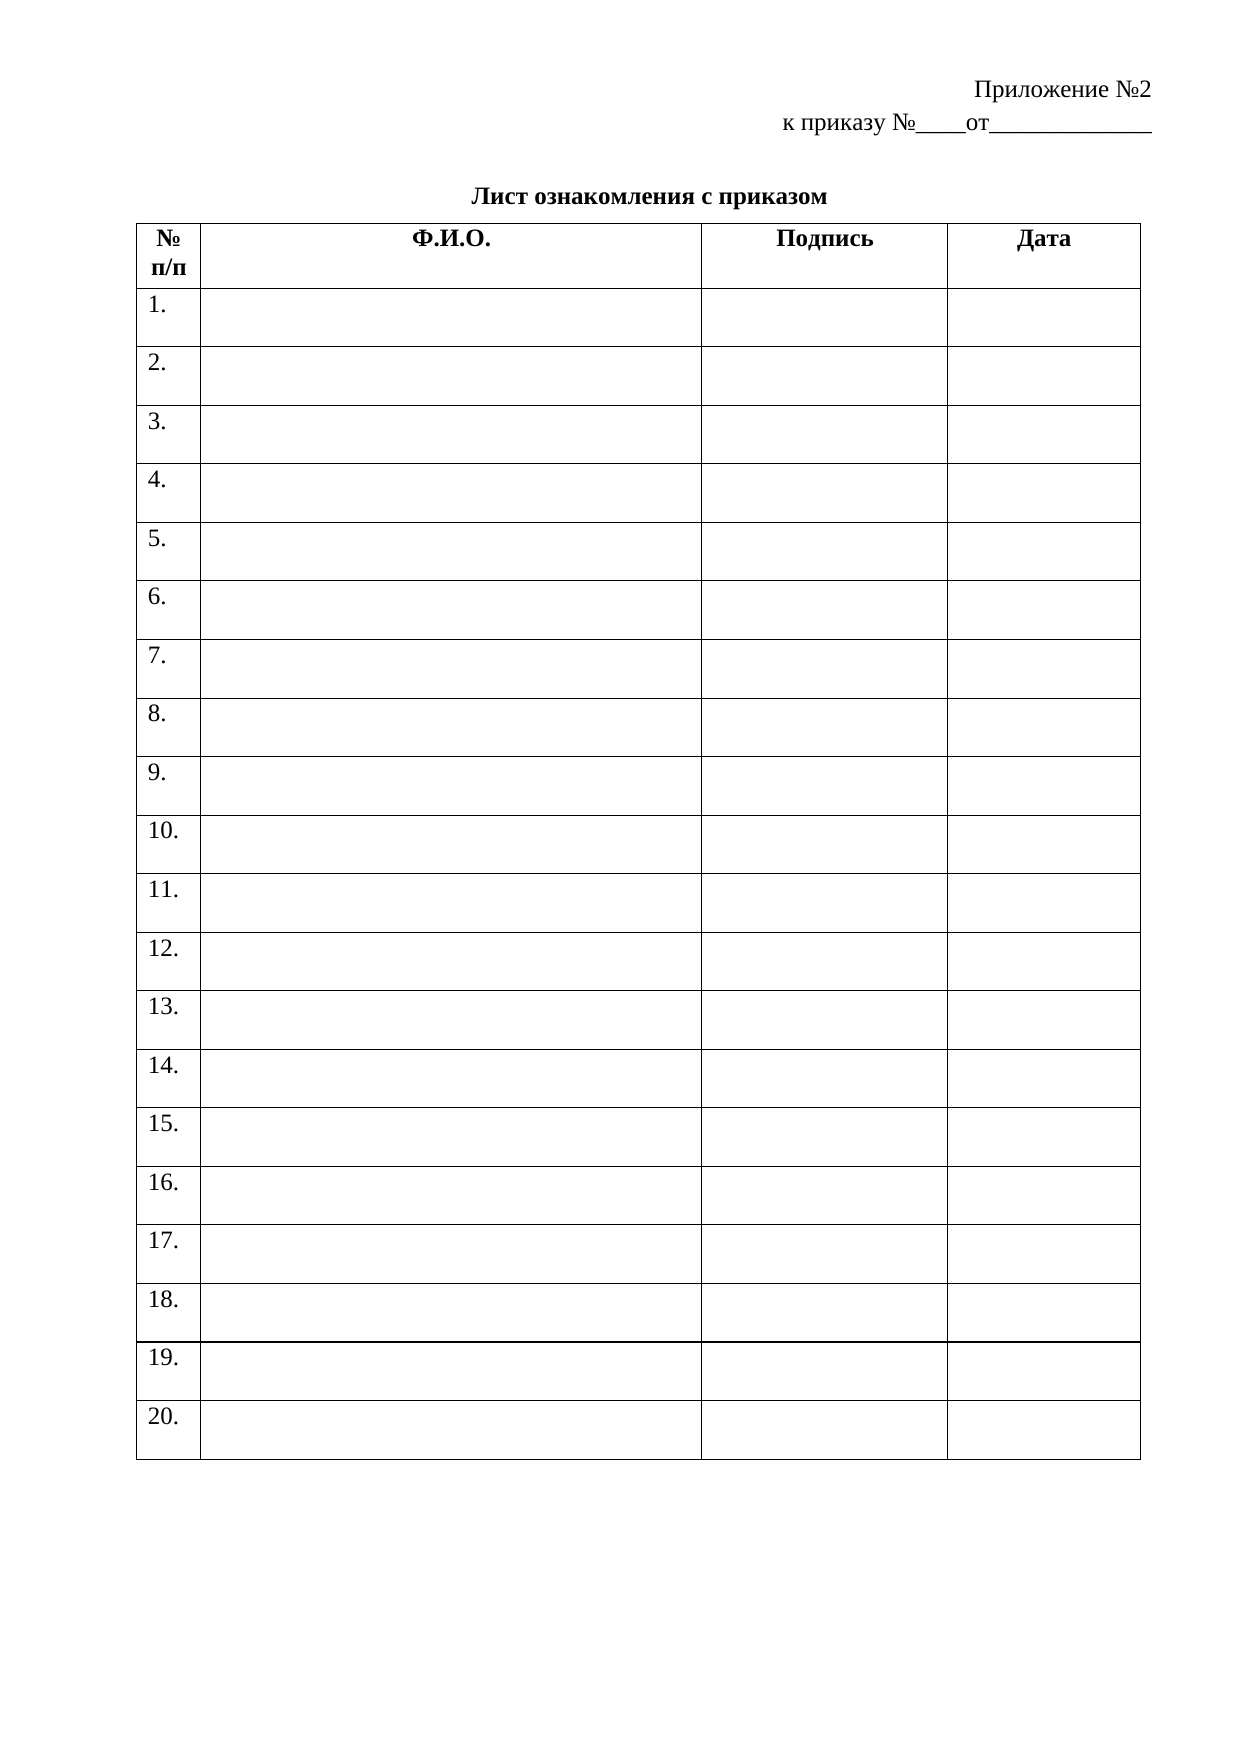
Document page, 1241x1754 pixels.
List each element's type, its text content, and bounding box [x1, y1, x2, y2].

table_cell [201, 640, 701, 697]
table_cell [948, 581, 1140, 639]
table_cell [948, 1343, 1140, 1400]
table_cell [948, 699, 1140, 756]
table_cell [948, 1225, 1140, 1283]
table_cell [201, 581, 701, 639]
table_cell [702, 1225, 947, 1283]
table_cell [137, 523, 200, 580]
table_cell [702, 1050, 947, 1107]
table_cell [948, 1050, 1140, 1107]
table_cell [201, 464, 701, 522]
table_cell [201, 1401, 701, 1458]
table_cell [201, 816, 701, 873]
table_cell [702, 347, 947, 405]
table_cell [702, 1108, 947, 1166]
table_cell [948, 991, 1140, 1049]
table_cell [137, 289, 200, 346]
table_cell [137, 874, 200, 932]
table_cell [702, 581, 947, 639]
table_cell [137, 991, 200, 1049]
table_cell [948, 523, 1140, 580]
table_cell [702, 523, 947, 580]
table_cell [948, 1108, 1140, 1166]
table_cell [948, 933, 1140, 990]
table_cell [137, 581, 200, 639]
table_cell [201, 1225, 701, 1283]
table_cell [948, 347, 1140, 405]
table_cell [948, 464, 1140, 522]
table_cell [702, 1167, 947, 1224]
table_cell [702, 464, 947, 522]
table_cell [137, 1167, 200, 1224]
text Приложение №2 [650, 74, 1152, 103]
table_cell [948, 289, 1140, 346]
table_cell [948, 1401, 1140, 1458]
table_cell [201, 757, 701, 814]
table_cell [201, 874, 701, 932]
table_cell [137, 816, 200, 873]
table_cell [948, 757, 1140, 814]
table_header № п/п [137, 224, 200, 288]
table_cell [137, 347, 200, 405]
table_cell [702, 1343, 947, 1400]
table_header Дата [948, 224, 1140, 288]
table_cell [137, 1401, 200, 1458]
table_cell [137, 640, 200, 697]
table_cell [201, 406, 701, 463]
table_cell [201, 347, 701, 405]
table_cell [702, 699, 947, 756]
table_cell [201, 1050, 701, 1107]
table_cell [137, 757, 200, 814]
table_cell [948, 1167, 1140, 1224]
table_cell [137, 1284, 200, 1341]
table_cell [702, 816, 947, 873]
table_cell [948, 1284, 1140, 1341]
table_cell [201, 1343, 701, 1400]
table_cell [201, 1167, 701, 1224]
table_cell [702, 640, 947, 697]
table_cell [702, 1401, 947, 1458]
text Лист ознакомления с приказом [148, 181, 1152, 210]
table_cell [702, 933, 947, 990]
table_cell [137, 1343, 200, 1400]
table_cell [702, 991, 947, 1049]
table_cell [948, 816, 1140, 873]
table_header Подпись [702, 224, 947, 288]
table_cell [137, 699, 200, 756]
table_cell [948, 406, 1140, 463]
table_cell [201, 991, 701, 1049]
text к приказу №____от_____________ [148, 107, 1152, 136]
table_cell [137, 406, 200, 463]
table_cell [948, 640, 1140, 697]
table_cell [137, 1050, 200, 1107]
table_cell [201, 1284, 701, 1341]
table_cell [702, 757, 947, 814]
table_cell [702, 874, 947, 932]
table_cell [702, 406, 947, 463]
table_header Ф.И.О. [201, 224, 701, 288]
table_cell [201, 933, 701, 990]
table_cell [137, 1225, 200, 1283]
table_cell [948, 874, 1140, 932]
table_cell [702, 1284, 947, 1341]
table_cell [201, 289, 701, 346]
table_cell [201, 699, 701, 756]
table_cell [137, 1108, 200, 1166]
table_cell [137, 464, 200, 522]
table_cell [702, 289, 947, 346]
table_cell [201, 523, 701, 580]
table_cell [201, 1108, 701, 1166]
table_cell [137, 933, 200, 990]
